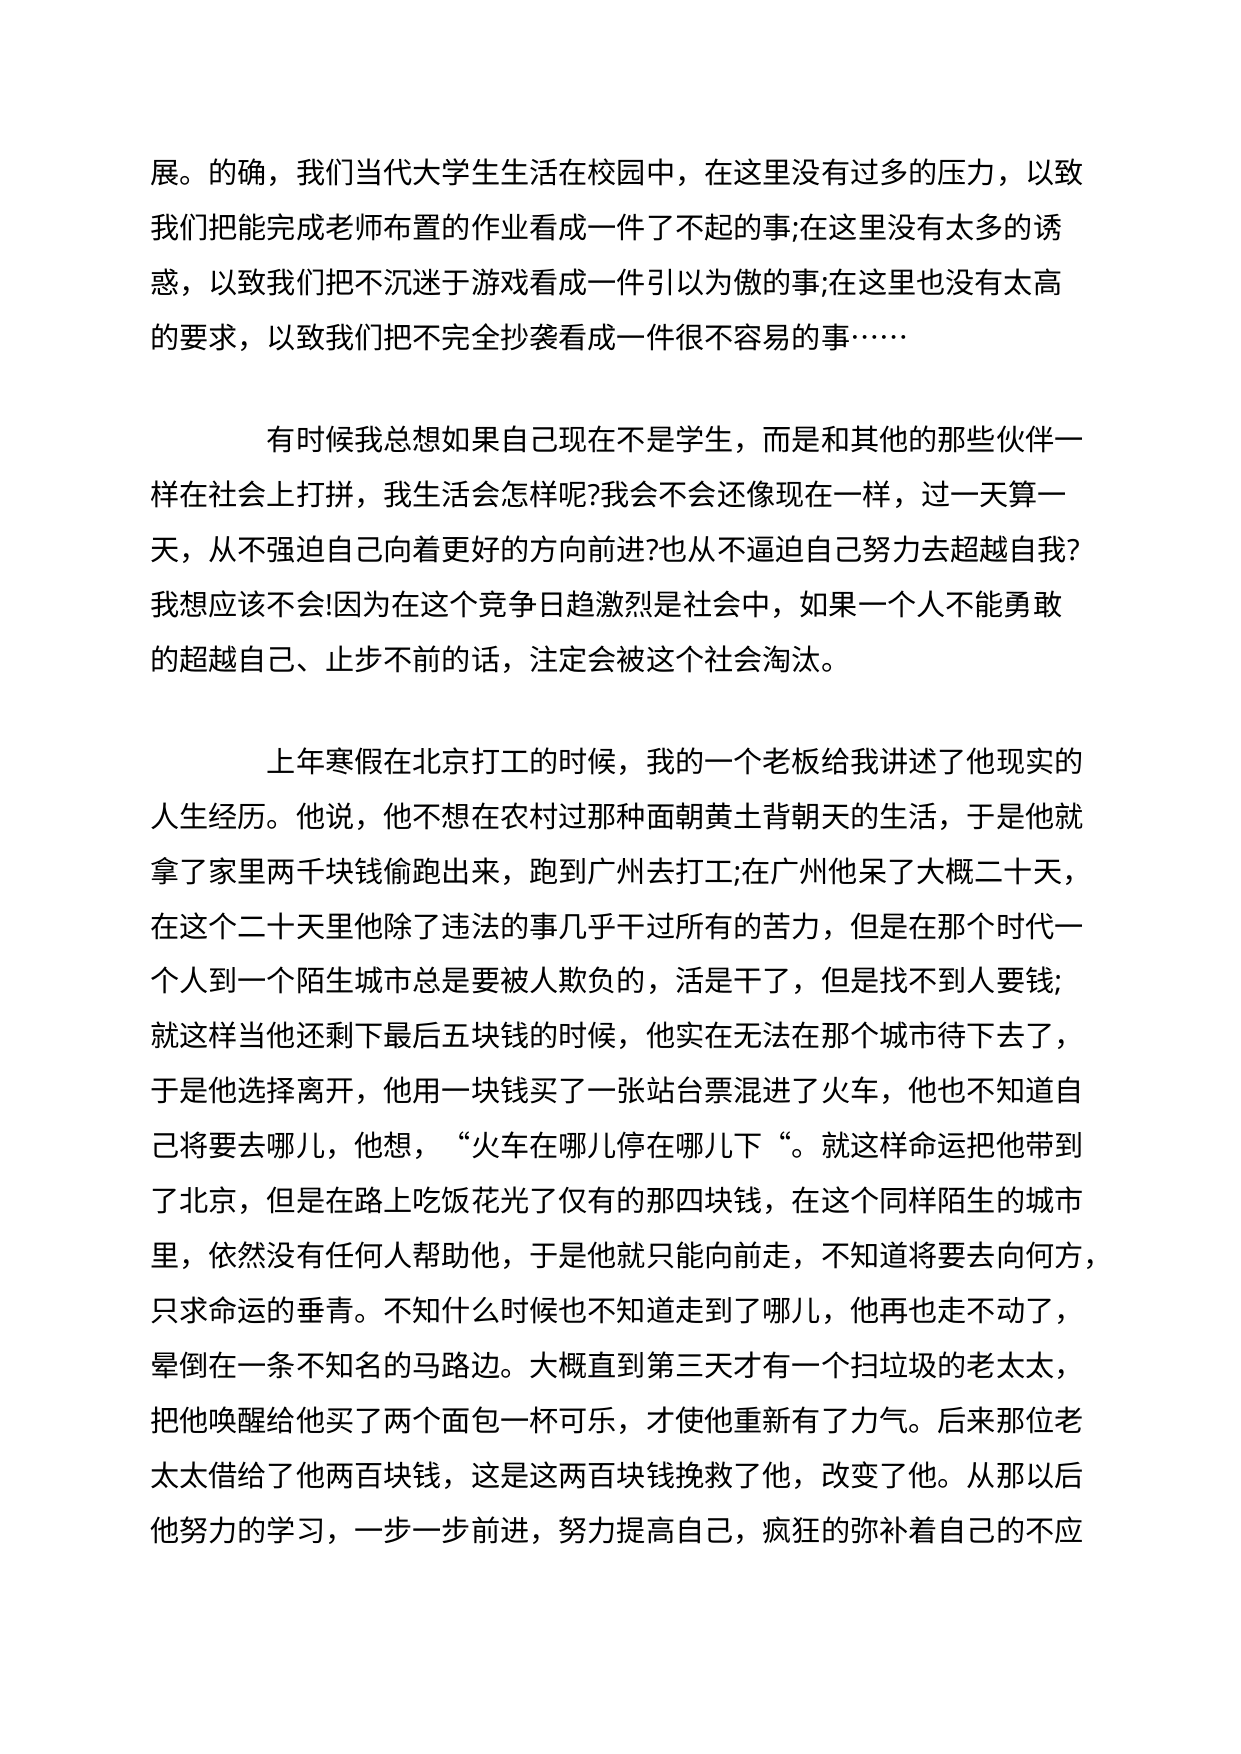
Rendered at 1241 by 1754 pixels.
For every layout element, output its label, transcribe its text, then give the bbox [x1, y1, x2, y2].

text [150, 150, 1090, 357]
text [150, 738, 1090, 1549]
text 有时候我总想如果自己现在不是学生，而是和其他的那些伙伴一样在社会上打拼，我生活会怎样呢?我会不会还像现在一样，过一天算一天，从不强迫自己向着更好的方向前进?也从不逼迫自己努力去超越自我?我想应该不会!因为在这个竞争日趋激烈是社会中，如果一个人不能勇敢的超越自己、止步不前的话，注定会被这个社会淘汰。 [150, 417, 1090, 679]
